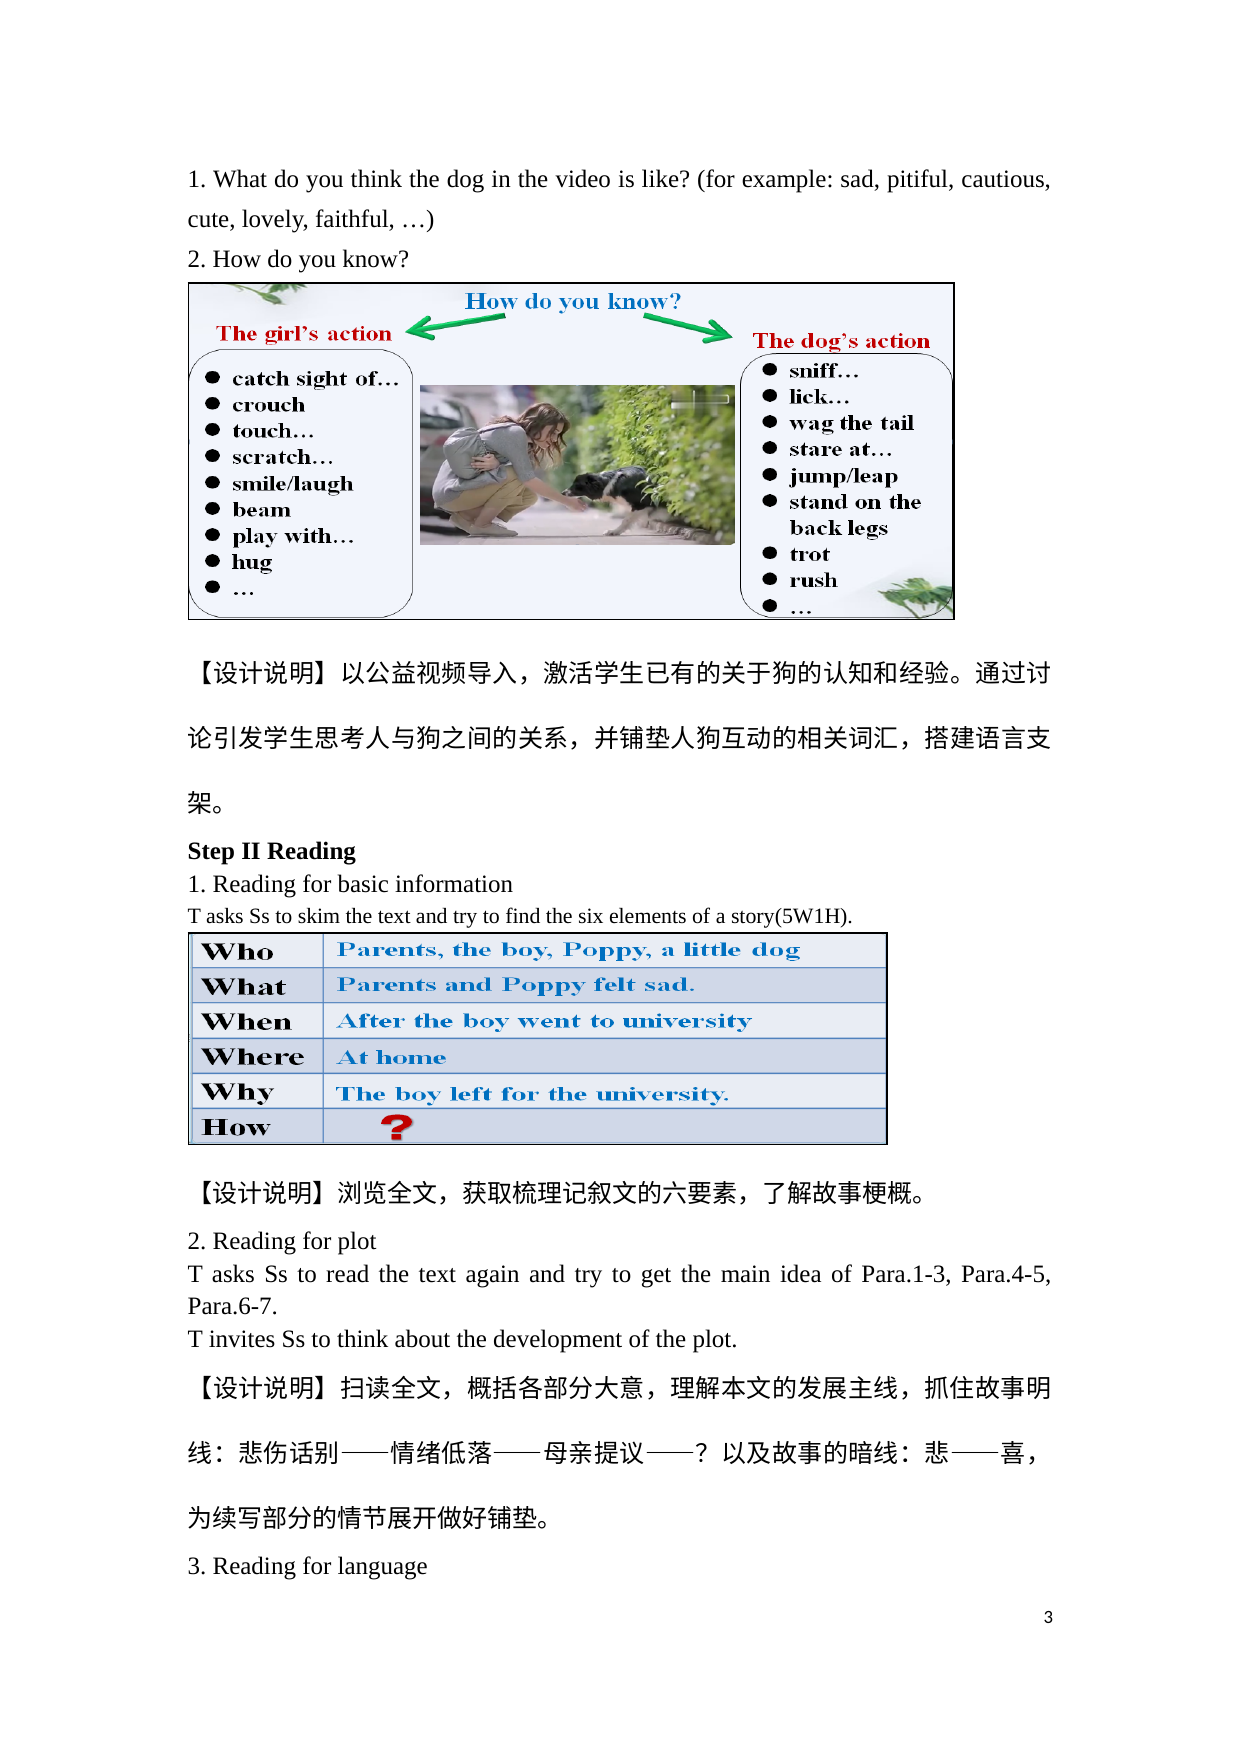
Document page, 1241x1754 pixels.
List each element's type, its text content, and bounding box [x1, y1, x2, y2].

text Step II Reading [187, 834, 1053, 867]
text 1. What do you think the dog in the video is like? (for example: sad, pitiful, cautious, cute, lovely, faithful, …) [187, 162, 1053, 235]
text 【设计说明】扫读全文，概括各部分大意，理解本文的发展主线，抓住故事明线：悲伤话别——情绪低落——母亲提议——？以及故事的暗线：悲——喜，为续写部分的情节展开做好铺垫。 [187, 1354, 1053, 1549]
text 【设计说明】浏览全文，获取梳理记叙文的六要素，了解故事梗概。 [187, 1159, 1053, 1224]
text 2. Reading for plot [187, 1224, 1053, 1257]
text T invites Ss to think about the development of the plot. [187, 1322, 1053, 1354]
text T asks Ss to skim the text and try to find the six elements of a story(5W1H). [187, 899, 1053, 932]
text 【设计说明】以公益视频导入，激活学生已有的关于狗的认知和经验。通过讨论引发学生思考人与狗之间的关系，并铺垫人狗互动的相关词汇，搭建语言支架。 [187, 639, 1053, 834]
text 3. Reading for language [187, 1549, 1053, 1582]
text T asks Ss to read the text again and try to get the main idea of Para.1-3, Para.4-5, Para.6-7. [187, 1257, 1053, 1322]
picture [189, 284, 953, 619]
text 2. How do you know? [187, 242, 1053, 275]
text 1. Reading for basic information [187, 867, 1053, 899]
picture [189, 934, 886, 1144]
